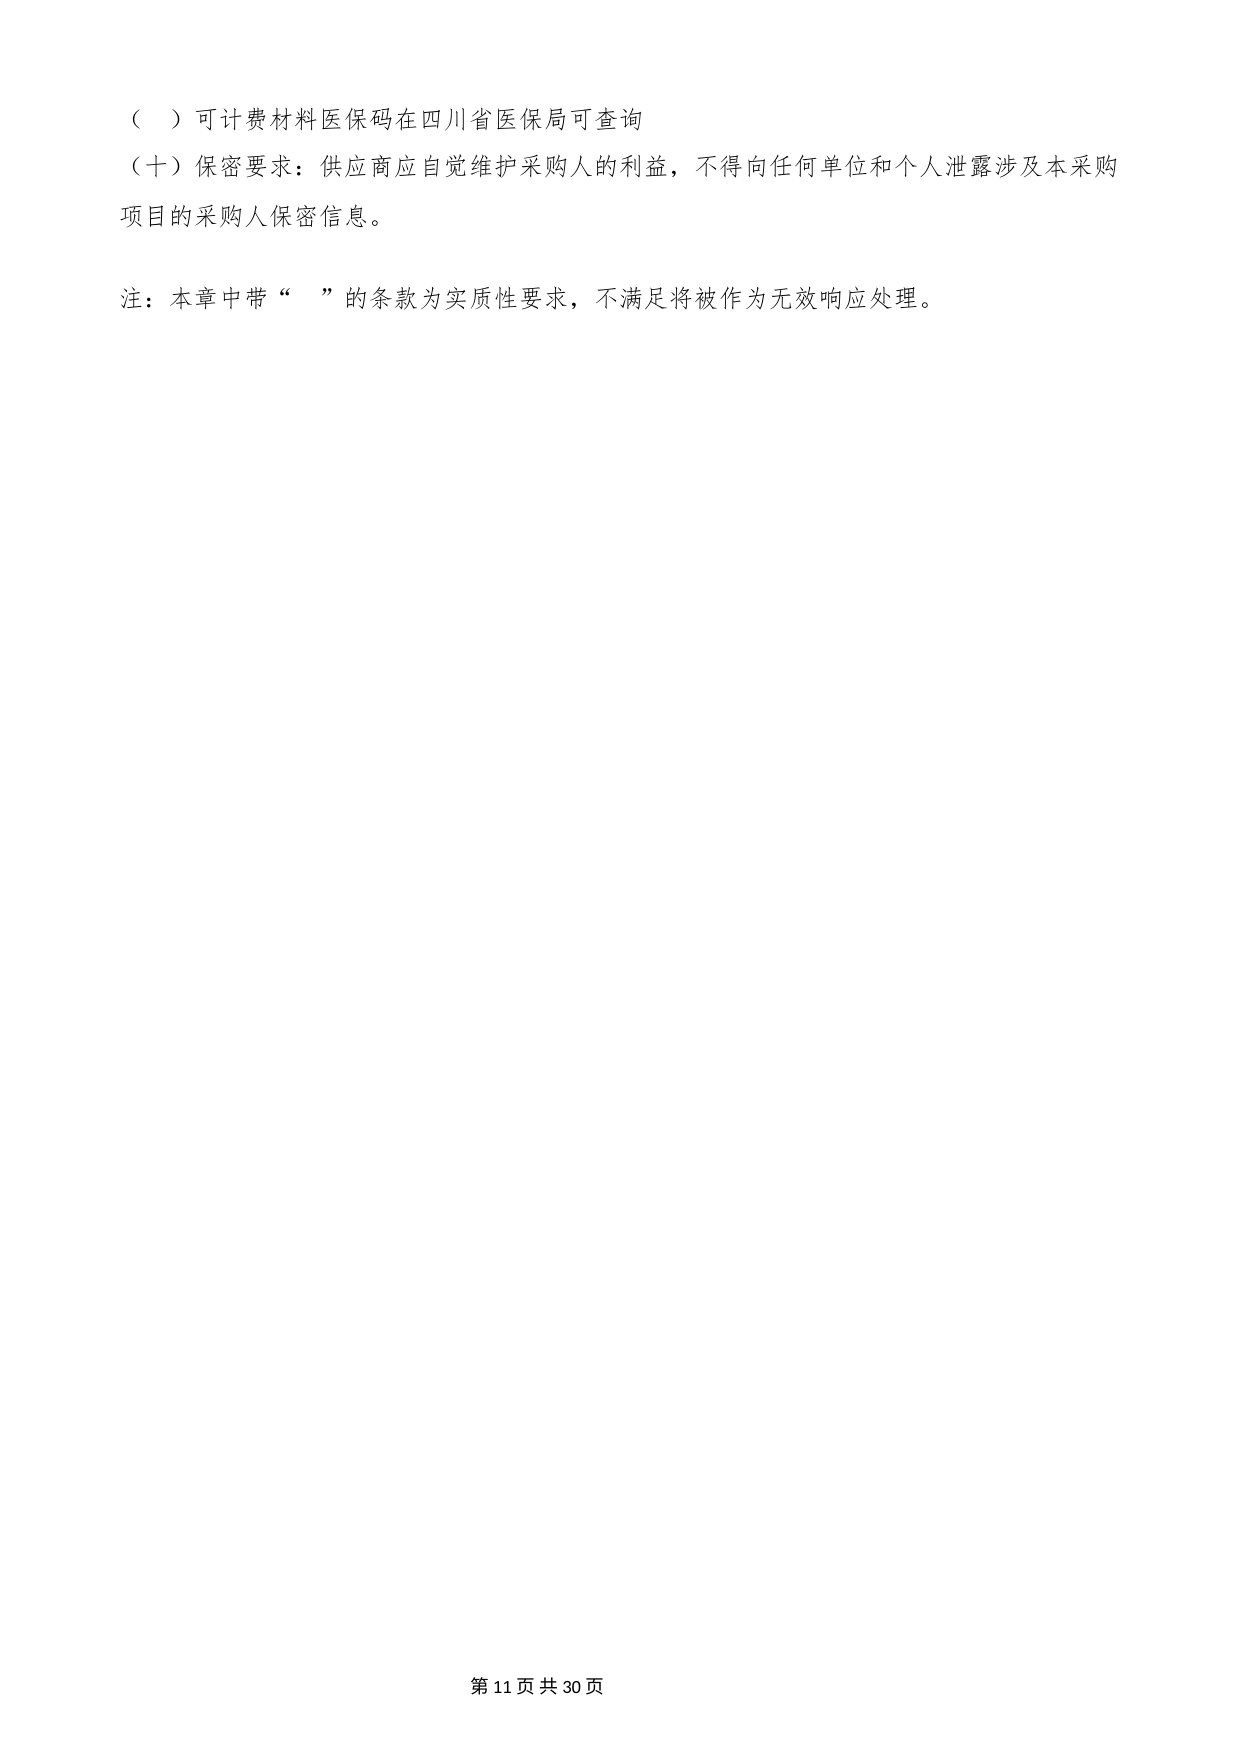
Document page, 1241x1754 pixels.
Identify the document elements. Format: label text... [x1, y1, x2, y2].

list 保密要求：供应商应自觉维护采购人的利益，不得向任何单位和个人泄露涉及本采购项目的采购人保密信息。 [118, 148, 1122, 231]
list 可计费材料医保码在四川省医保局可查询 [74, 101, 1122, 134]
text 注：本章中带“★”的条款为实质性要求，不满足将被作为无效响应处理。 [118, 282, 1122, 311]
